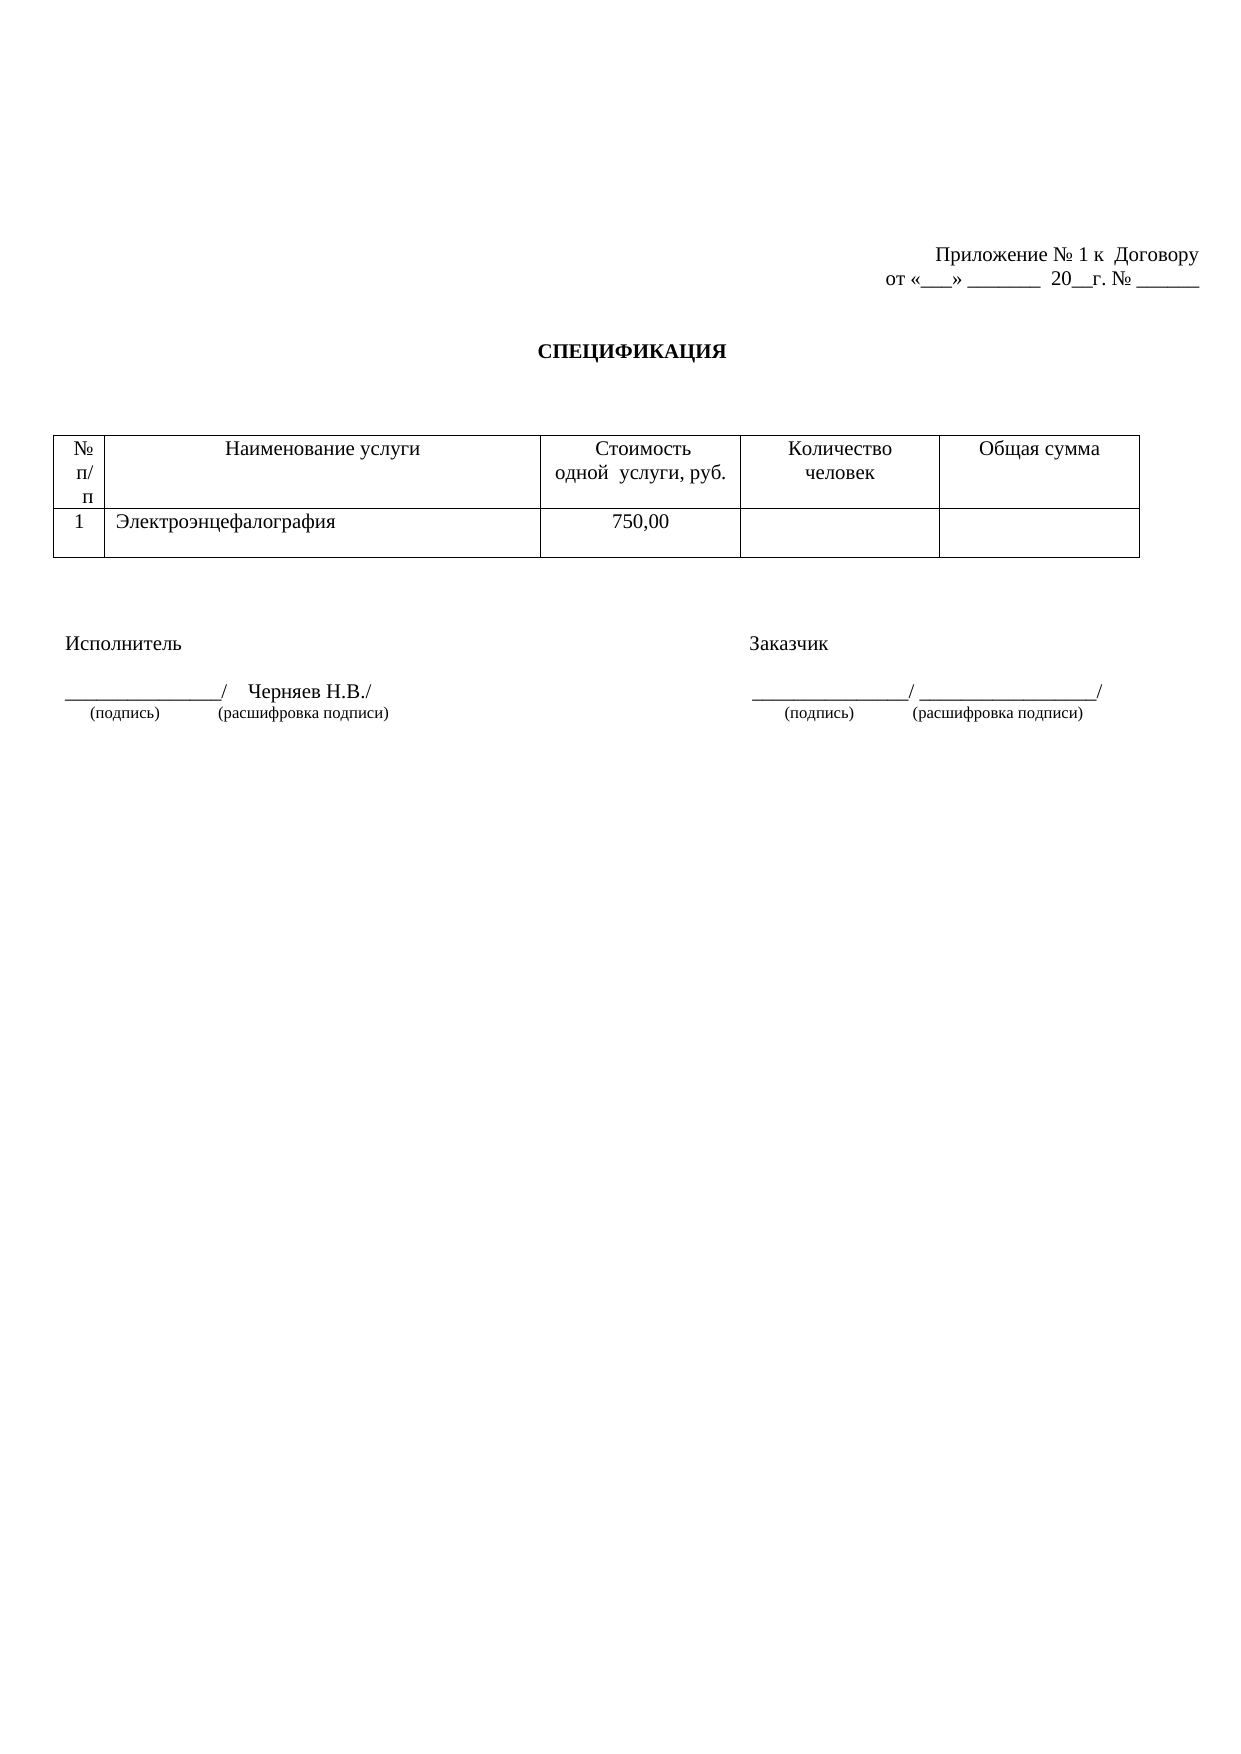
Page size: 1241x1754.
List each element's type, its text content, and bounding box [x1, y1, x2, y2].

table_header Количество человек [741, 436, 939, 508]
text _______________/ Черняев Н.В./ _______________/ _________________/ [65, 678, 1199, 703]
text от «___» _______ 20__г. № ______ [121, 266, 1199, 290]
table_header Наименование услуги [105, 436, 540, 508]
text Исполнитель Заказчик [65, 630, 1199, 654]
table_cell [741, 509, 939, 557]
table_header № п/п [54, 436, 104, 508]
table_cell 1 [54, 509, 104, 557]
text (подпись) (расшифровка подписи) (подпись) (расшифровка подписи) [65, 703, 1199, 722]
table_cell Электроэнцефалография [105, 509, 540, 557]
text СПЕЦИФИКАЦИЯ [65, 338, 1199, 363]
table_header Общая сумма [940, 436, 1139, 508]
text Приложение № 1 к Договору [121, 242, 1199, 266]
table_cell [940, 509, 1139, 557]
table_header Стоимость одной услуги, руб. [541, 436, 740, 508]
table_cell 750,00 [541, 509, 740, 557]
